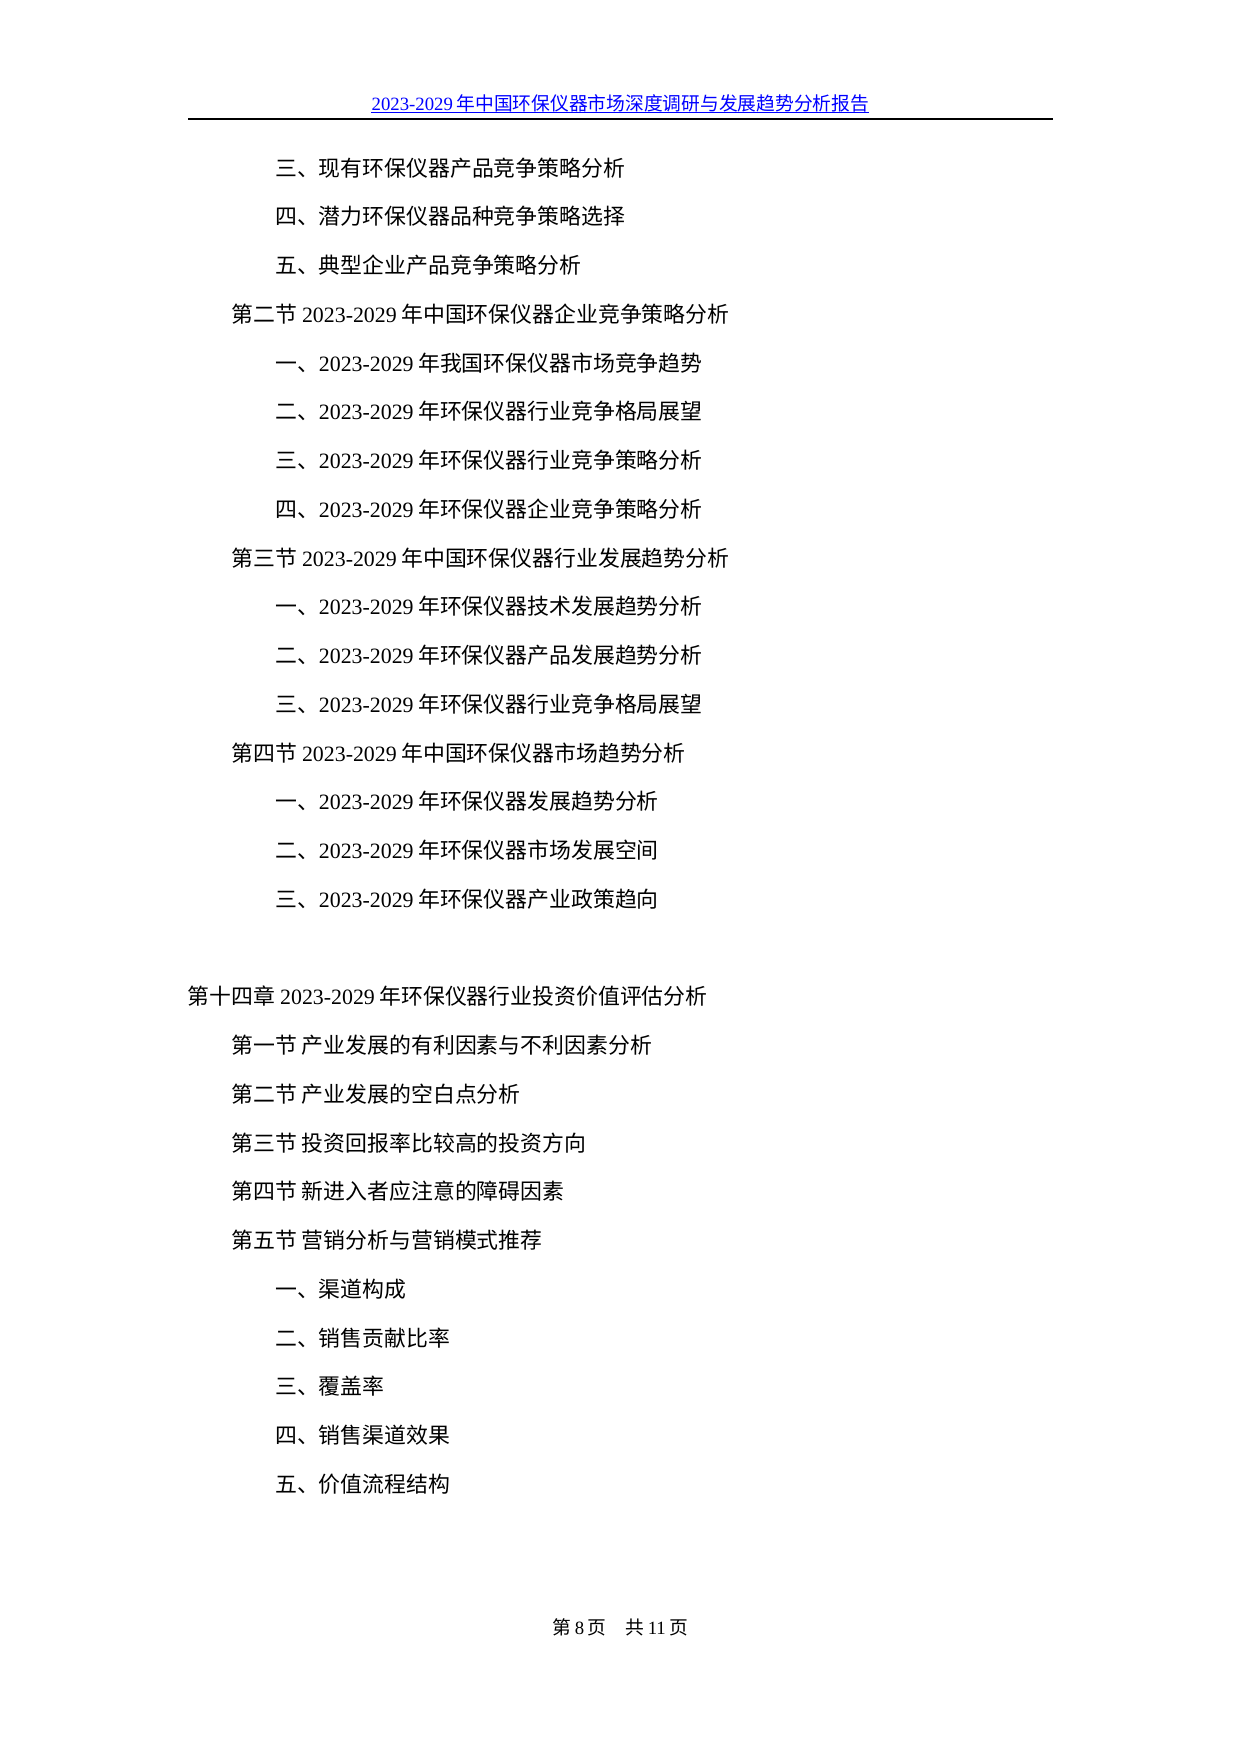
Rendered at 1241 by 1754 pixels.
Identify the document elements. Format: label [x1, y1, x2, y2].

text [187, 150, 1053, 1499]
